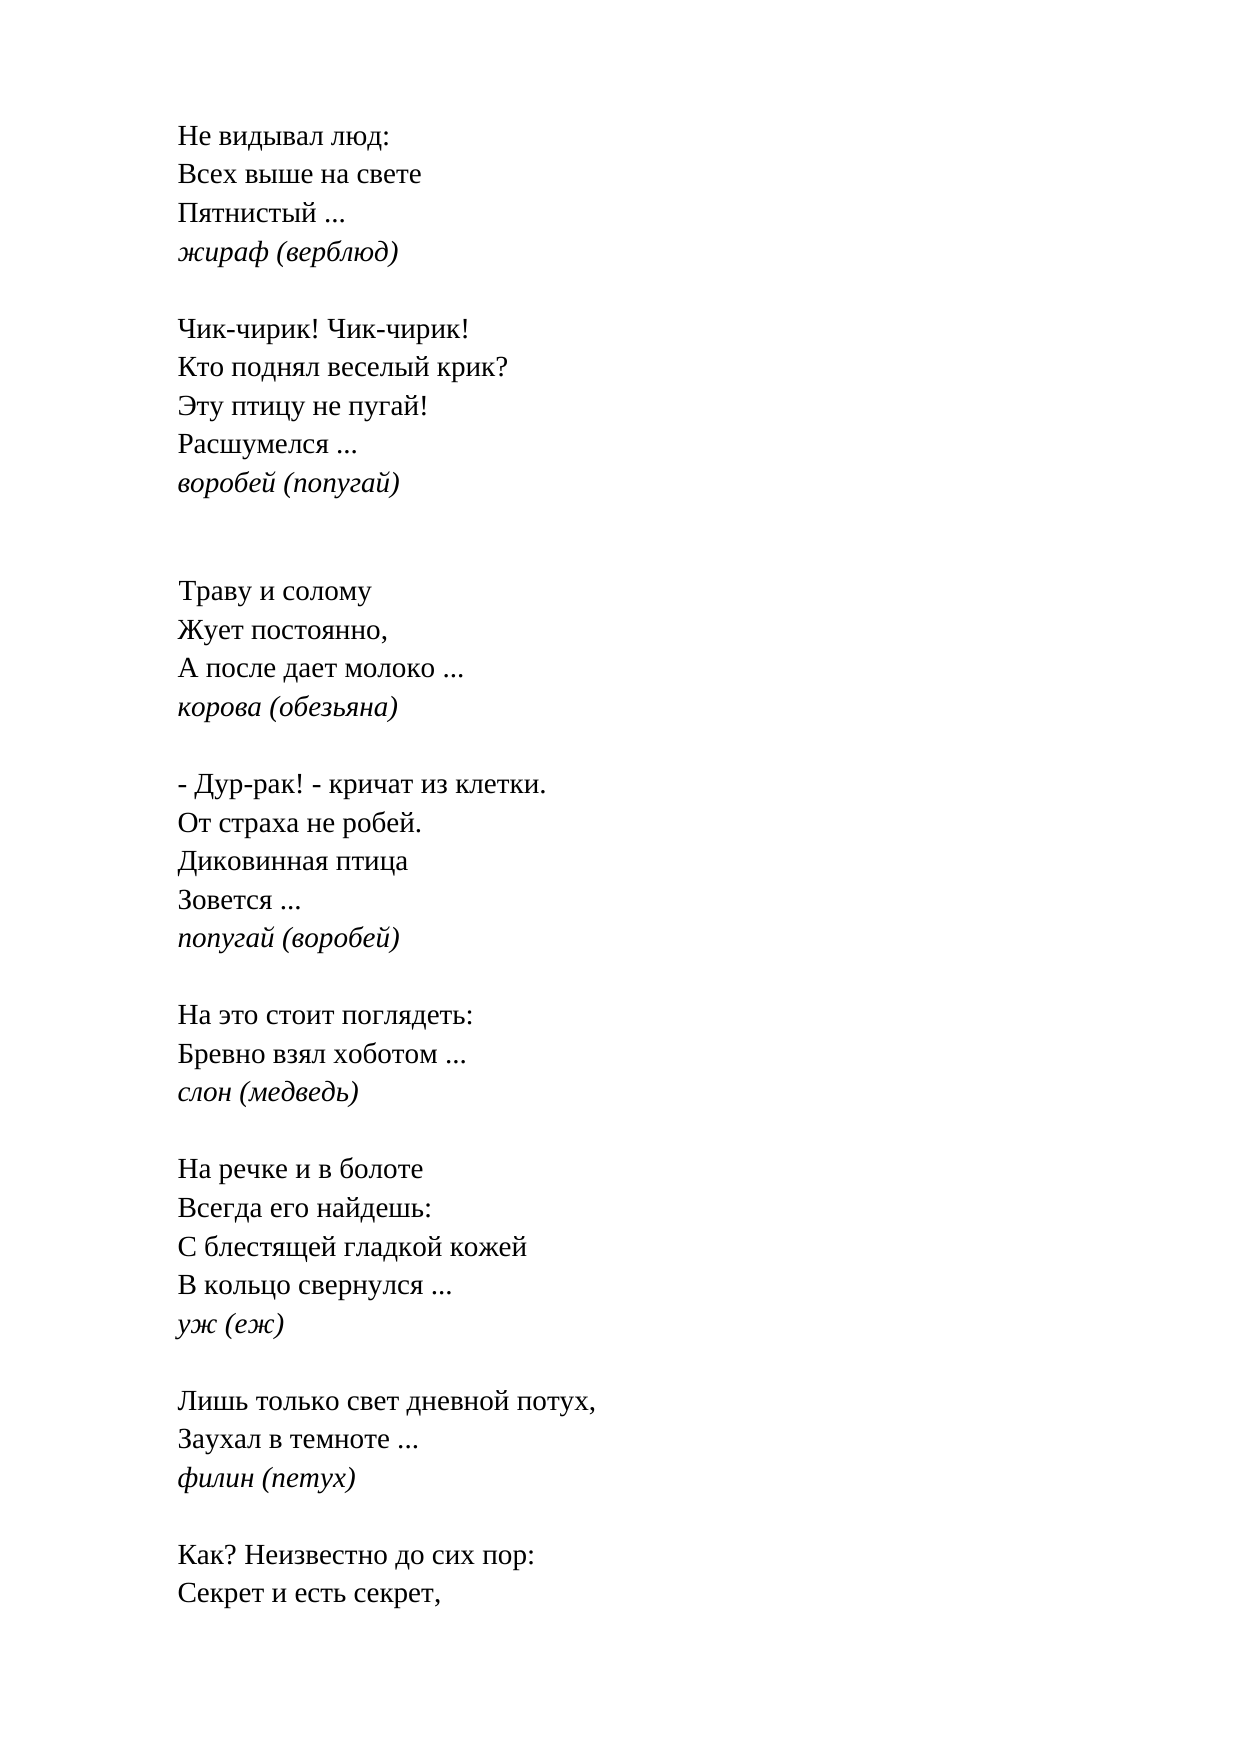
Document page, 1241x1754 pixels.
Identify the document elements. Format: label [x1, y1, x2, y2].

list [177, 573, 1152, 1609]
list [177, 118, 1152, 569]
